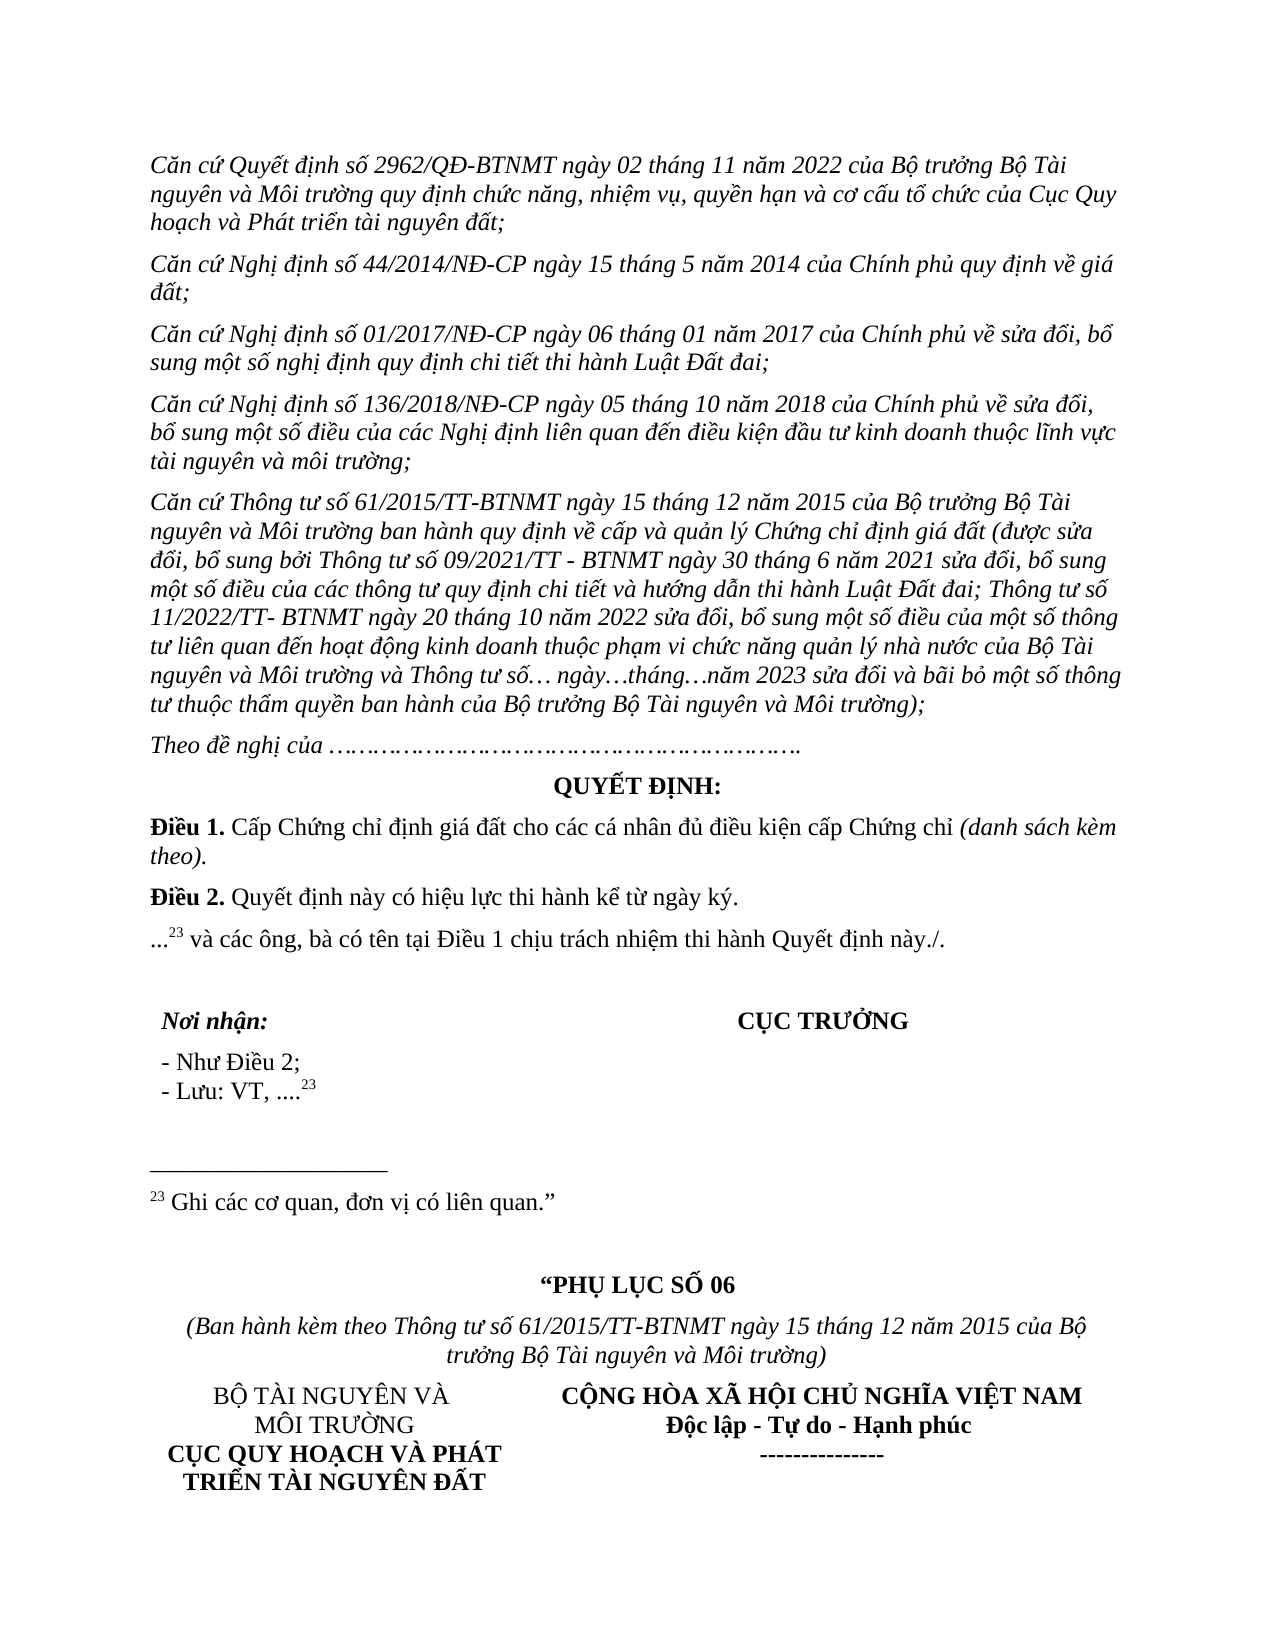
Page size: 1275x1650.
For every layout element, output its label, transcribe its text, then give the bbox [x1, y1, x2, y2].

text QUYẾT ĐỊNH: [150, 771, 1125, 800]
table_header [519, 1381, 1125, 1496]
text “PHỤ LỤC SỐ 06 [150, 1270, 1125, 1299]
text ___________________ [150, 1146, 1125, 1175]
table_header Nơi nhận: - Như Điều 2; - Lưu: VT, ....23 [150, 1006, 574, 1105]
text Căn cứ Nghị định số 136/2018/NĐ-CP ngày 05 tháng 10 năm 2018 của Chính phủ về sửa đổi, bổ sung một số điều của các Nghị định liên quan đến điều kiện đầu tư kinh doanh thuộc lĩnh vực tài nguyên và môi trường; [150, 389, 1125, 475]
text Điều 1. Cấp Chứng chỉ định giá đất cho các cá nhân đủ điều kiện cấp Chứng chỉ (danh sách kèm theo). [150, 812, 1125, 870]
text 23 Ghi các cơ quan, đơn vị có liên quan.” [150, 1187, 1125, 1216]
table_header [150, 1381, 518, 1496]
text (Ban hành kèm theo Thông tư số 61/2015/TT-BTNMT ngày 15 tháng 12 năm 2015 của Bộ trưởng Bộ Tài nguyên và Môi trường) [150, 1311, 1125, 1369]
text Căn cứ Quyết định số 2962/QĐ-BTNMT ngày 02 tháng 11 năm 2022 của Bộ trưởng Bộ Tài nguyên và Môi trường quy định chức năng, nhiệm vụ, quyền hạn và cơ cấu tổ chức của Cục Quy hoạch và Phát triển tài nguyên đất; [150, 150, 1125, 236]
table_header CỤC TRƯỞNG [574, 1006, 1072, 1105]
text Căn cứ Nghị định số 01/2017/NĐ-CP ngày 06 tháng 01 năm 2017 của Chính phủ về sửa đổi, bổ sung một số nghị định quy định chi tiết thi hành Luật Đất đai; [150, 319, 1125, 376]
text Điều 2. Quyết định này có hiệu lực thi hành kể từ ngày ký. [150, 882, 1125, 911]
text Căn cứ Thông tư số 61/2015/TT-BTNMT ngày 15 tháng 12 năm 2015 của Bộ trưởng Bộ Tài nguyên và Môi trường ban hành quy định về cấp và quản lý Chứng chỉ định giá đất (được sửa đổi, bổ sung bởi Thông tư số 09/2021/TT - BTNMT ngày 30 tháng 6 năm 2021 sửa đổi, bổ sung một số điều của các thông tư quy định chi tiết và hướng dẫn thi hành Luật Đất đai; Thông tư số 11/2022/TT- BTNMT ngày 20 tháng 10 năm 2022 sửa đổi, bổ sung một số điều của một số thông tư liên quan đến hoạt động kinh doanh thuộc phạm vi chức năng quản lý nhà nước của Bộ Tài nguyên và Môi trường và Thông tư số… ngày…tháng…năm 2023 sửa đổi và bãi bỏ một số thông tư thuộc thẩm quyền ban hành của Bộ trưởng Bộ Tài nguyên và Môi trường); [150, 487, 1125, 717]
text ...23 và các ông, bà có tên tại Điều 1 chịu trách nhiệm thi hành Quyết định này./. [150, 924, 1125, 952]
text Căn cứ Nghị định số 44/2014/NĐ-CP ngày 15 tháng 5 năm 2014 của Chính phủ quy định về giá đất; [150, 249, 1125, 306]
text Theo đề nghị của ………………………………………………………. [150, 730, 1125, 759]
